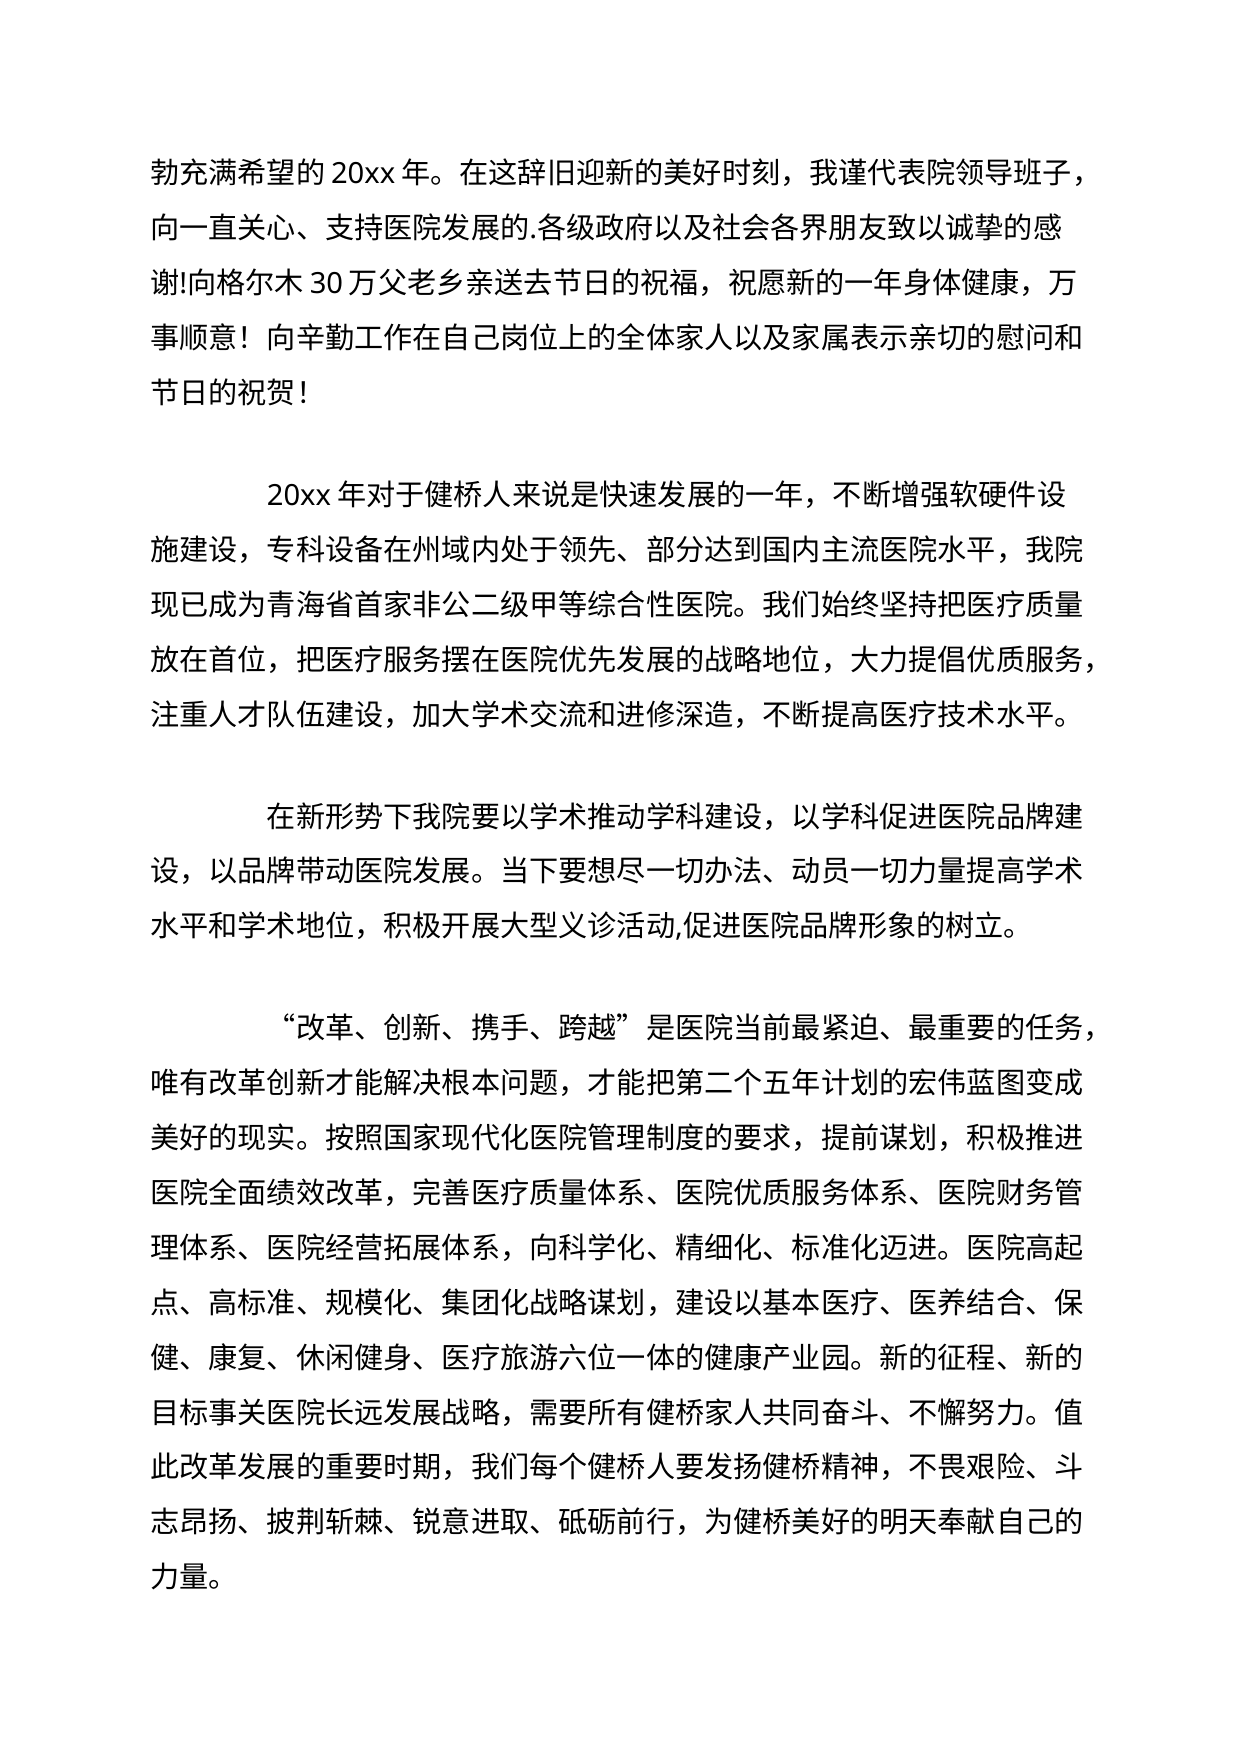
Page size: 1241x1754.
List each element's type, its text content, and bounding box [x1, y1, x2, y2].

text “改革、创新、携手、跨越”是医院当前最紧迫、最重要的任务，唯有改革创新才能解决根本问题，才能把第二个五年计划的宏伟蓝图变成美好的现实。按照国家现代化医院管理制度的要求，提前谋划，积极推进医院全面绩效改革，完善医疗质量体系、医院优质服务体系、医院财务管理体系、医院经营拓展体系，向科学化、精细化、标准化迈进。医院高起点、高标准、规模化、集团化战略谋划，建设以基本医疗、医养结合、保健、康复、休闲健身、医疗旅游六位一体的健康产业园。新的征程、新的目标事关医院长远发展战略，需要所有健桥家人共同奋斗、不懈努力。值此改革发展的重要时期，我们每个健桥人要发扬健桥精神，不畏艰险、斗志昂扬、披荆斩棘、锐意进取、砥砺前行，为健桥美好的明天奉献自己的力量。 [150, 1005, 1090, 1596]
text 在新形势下我院要以学术推动学科建设，以学科促进医院品牌建设，以品牌带动医院发展。当下要想尽一切办法、动员一切力量提高学术水平和学术地位，积极开展大型义诊活动,促进医院品牌形象的树立。 [150, 793, 1090, 945]
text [150, 150, 1090, 412]
text 20xx年对于健桥人来说是快速发展的一年，不断增强软硬件设施建设，专科设备在州域内处于领先、部分达到国内主流医院水平，我院现已成为青海省首家非公二级甲等综合性医院。我们始终坚持把医疗质量放在首位，把医疗服务摆在医院优先发展的战略地位，大力提倡优质服务，注重人才队伍建设，加大学术交流和进修深造，不断提高医疗技术水平。 [150, 472, 1090, 734]
